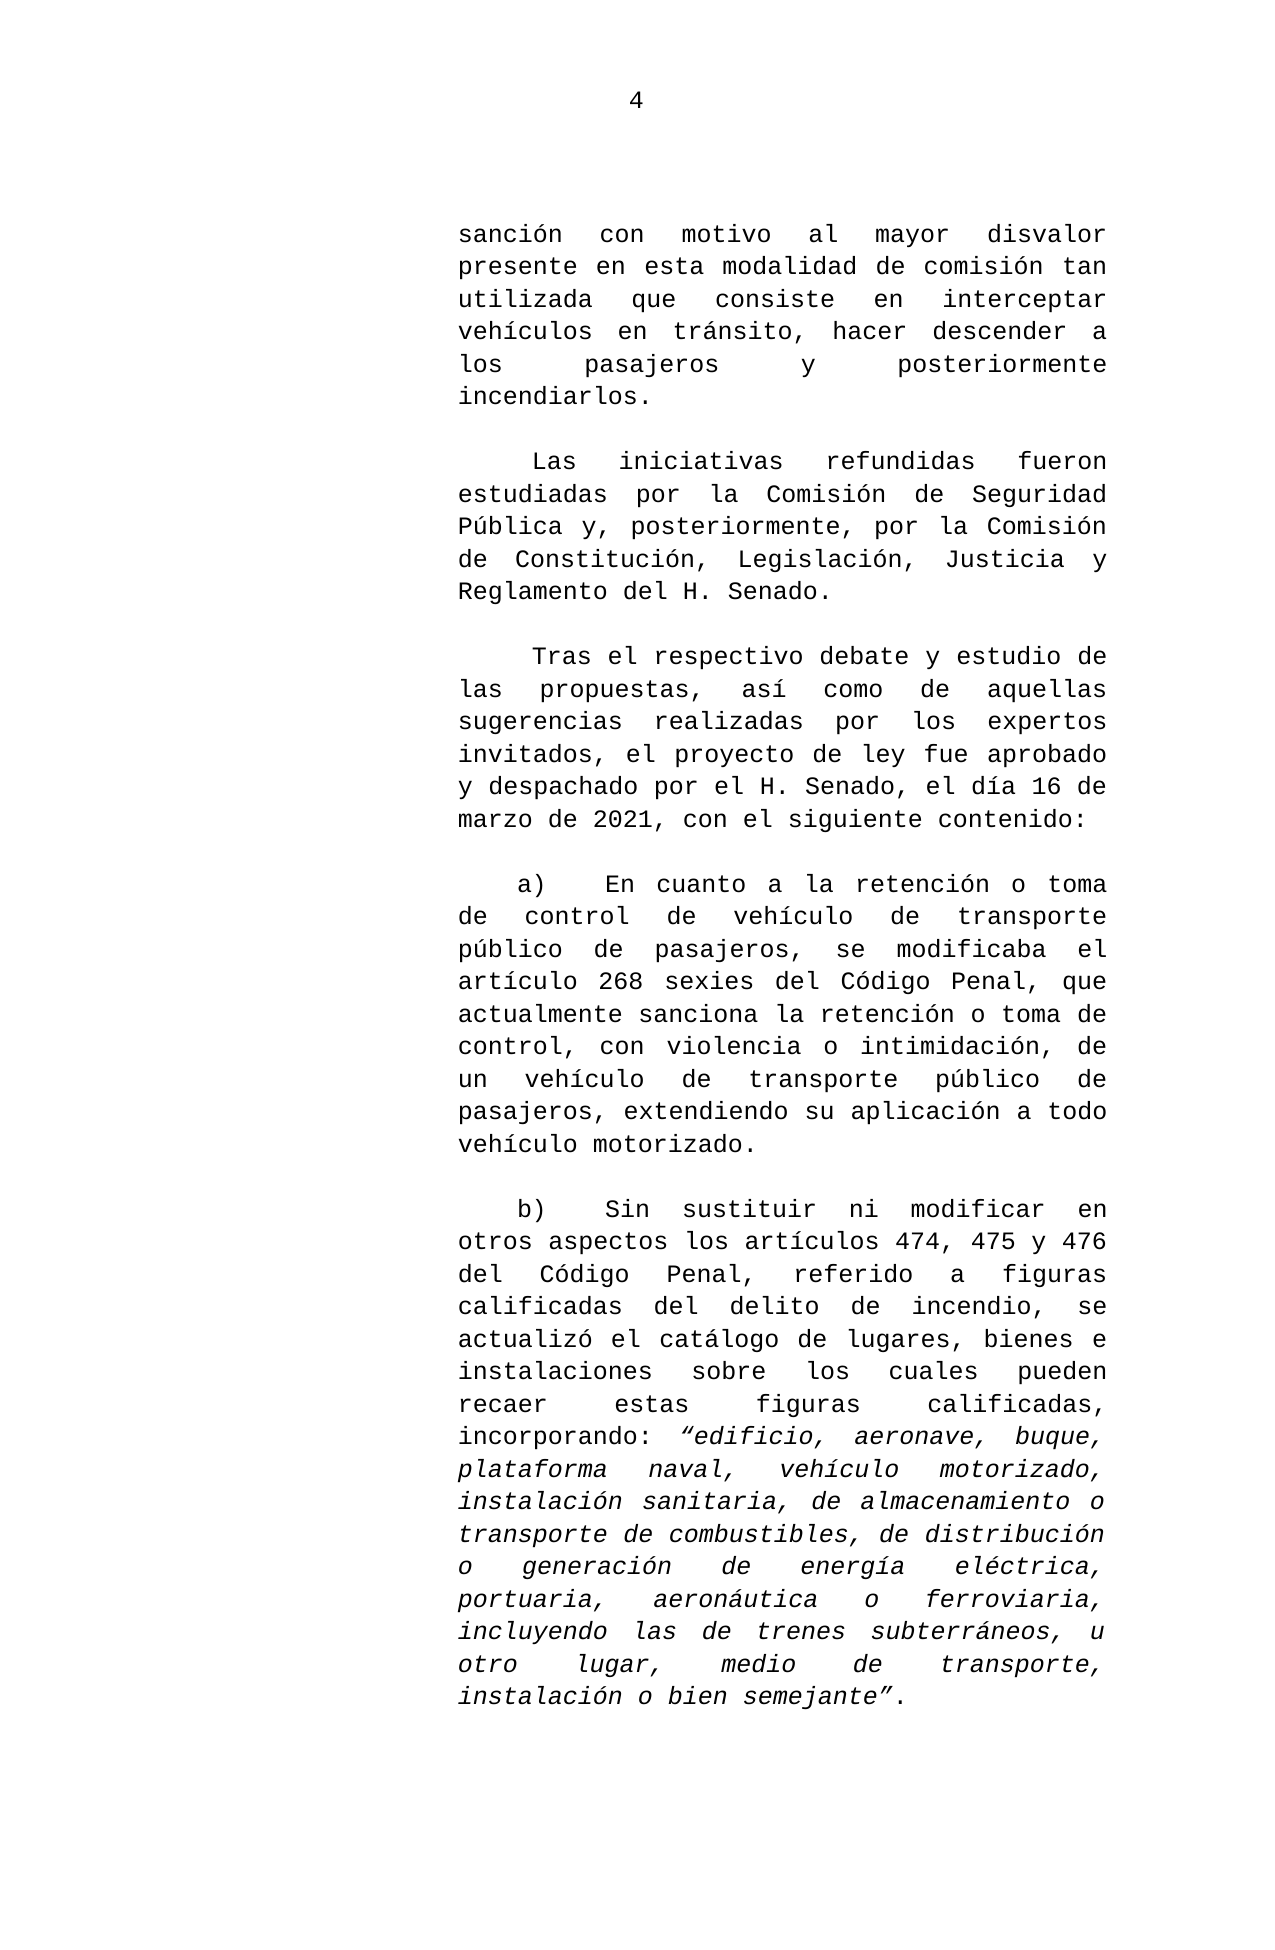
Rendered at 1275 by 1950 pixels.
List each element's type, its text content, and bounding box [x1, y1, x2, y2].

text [458, 221, 1107, 412]
text Tras el respectivo debate y estudio de las propuestas, así como de aquellas sugerencias realizadas por los expertos invitados, el proyecto de ley fue aprobado y despachado por el H. Senado, el día 16 de marzo de 2021, con el siguiente contenido: [458, 644, 1107, 835]
list En cuanto a la retención o toma de control de vehículo de transporte público de pasajeros, se modificaba el artículo 268 sexies del Código Penal, que actualmente sanciona la retención o toma de control, con violencia o intimidación, de un vehículo de transporte público de pasajeros, extendiendo su aplicación a todo vehículo motorizado. [458, 871, 1107, 1160]
list Sin sustituir ni modificar en otros aspectos los artículos 474, 475 y 476 del Código Penal, referido a figuras calificadas del delito de incendio, se actualizó el catálogo de lugares, bienes e instalaciones sobre los cuales pueden recaer estas figuras calificadas, incorporando: “edificio, aeronave, buque, plataforma naval, vehículo motorizado, instalación sanitaria, de almacenamiento o transporte de combustibles, de distribución o generación de energía eléctrica, portuaria, aeronáutica o ferroviaria, incluyendo las de trenes subterráneos, u otro lugar, medio de transporte, instalación o bien semejante”. [458, 1196, 1107, 1712]
text Las iniciativas refundidas fueron estudiadas por la Comisión de Seguridad Pública y, posteriormente, por la Comisión de Constitución, Legislación, Justicia y Reglamento del H. Senado. [458, 449, 1107, 607]
